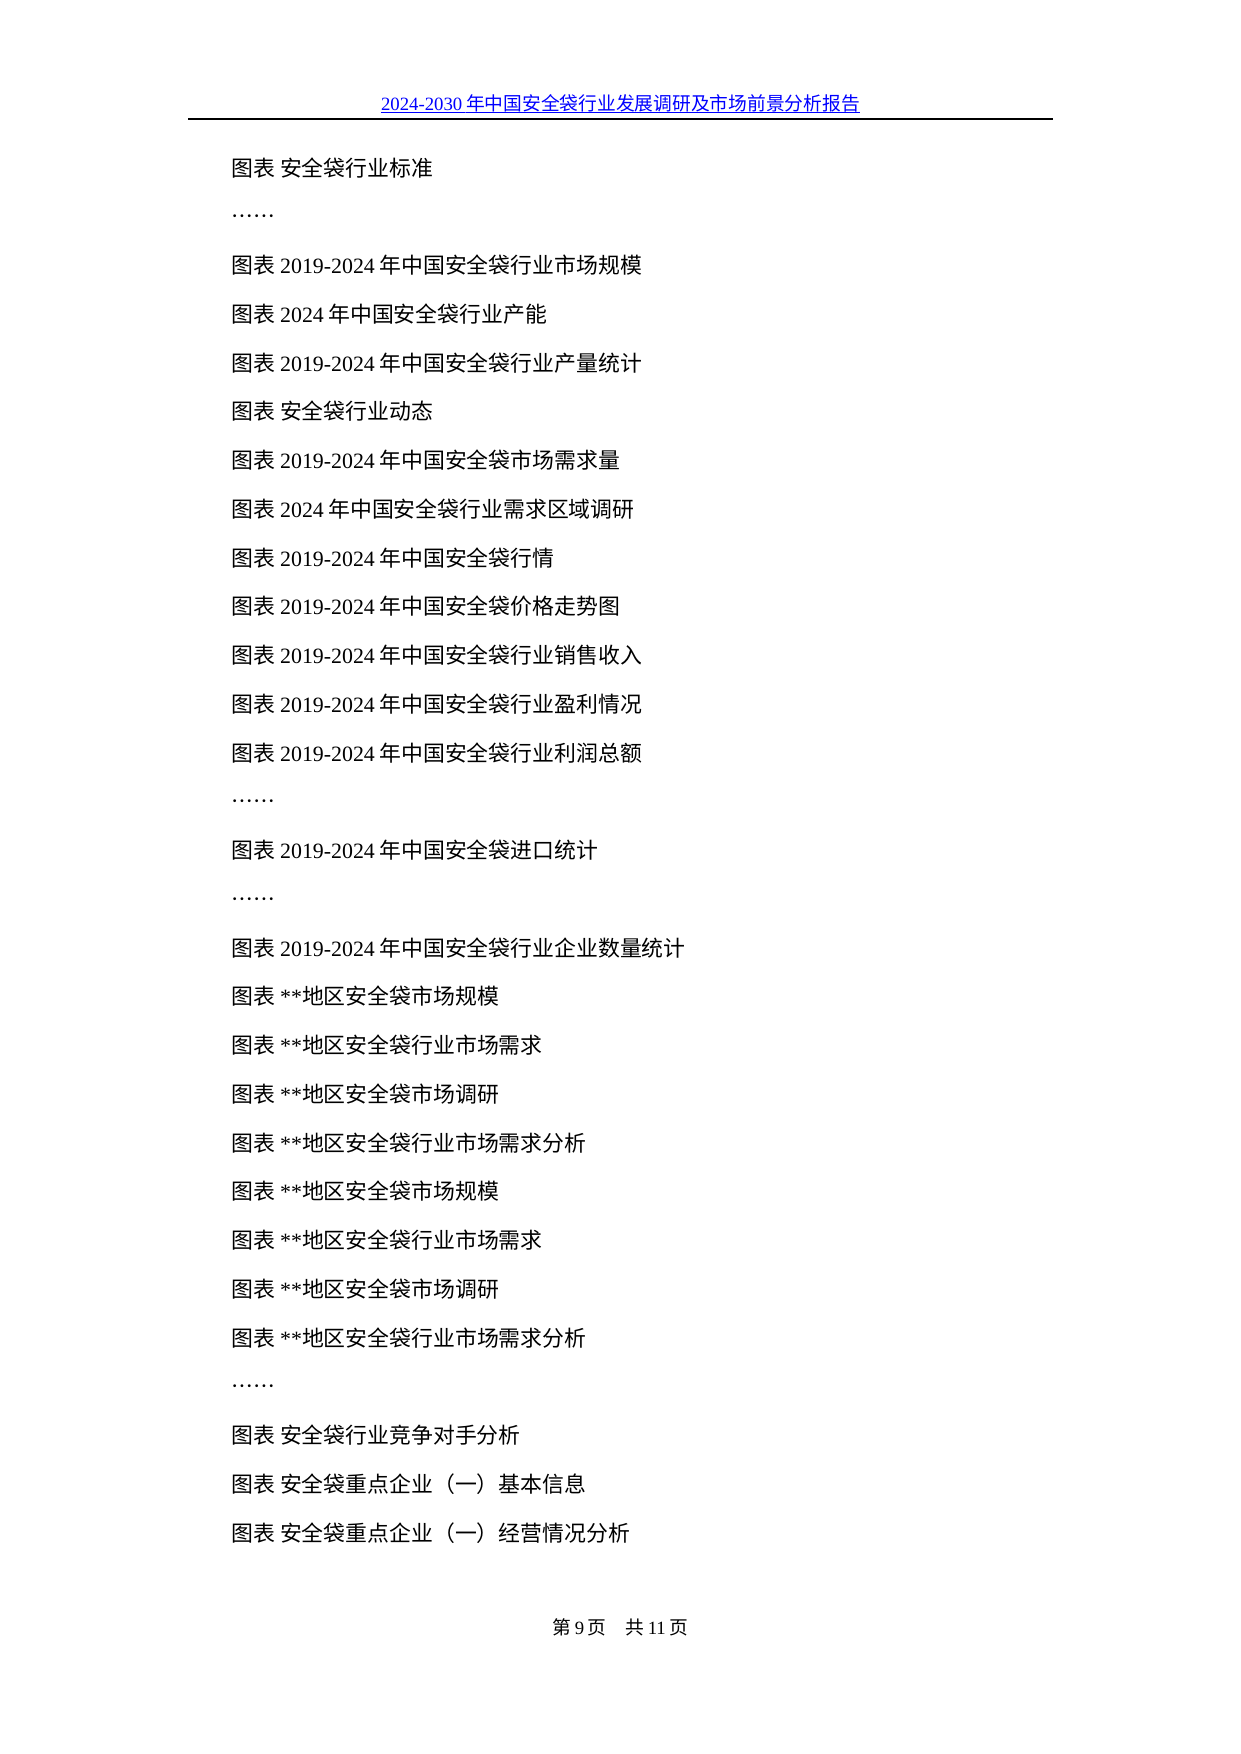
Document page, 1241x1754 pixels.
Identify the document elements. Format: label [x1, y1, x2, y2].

text [187, 150, 1053, 1548]
